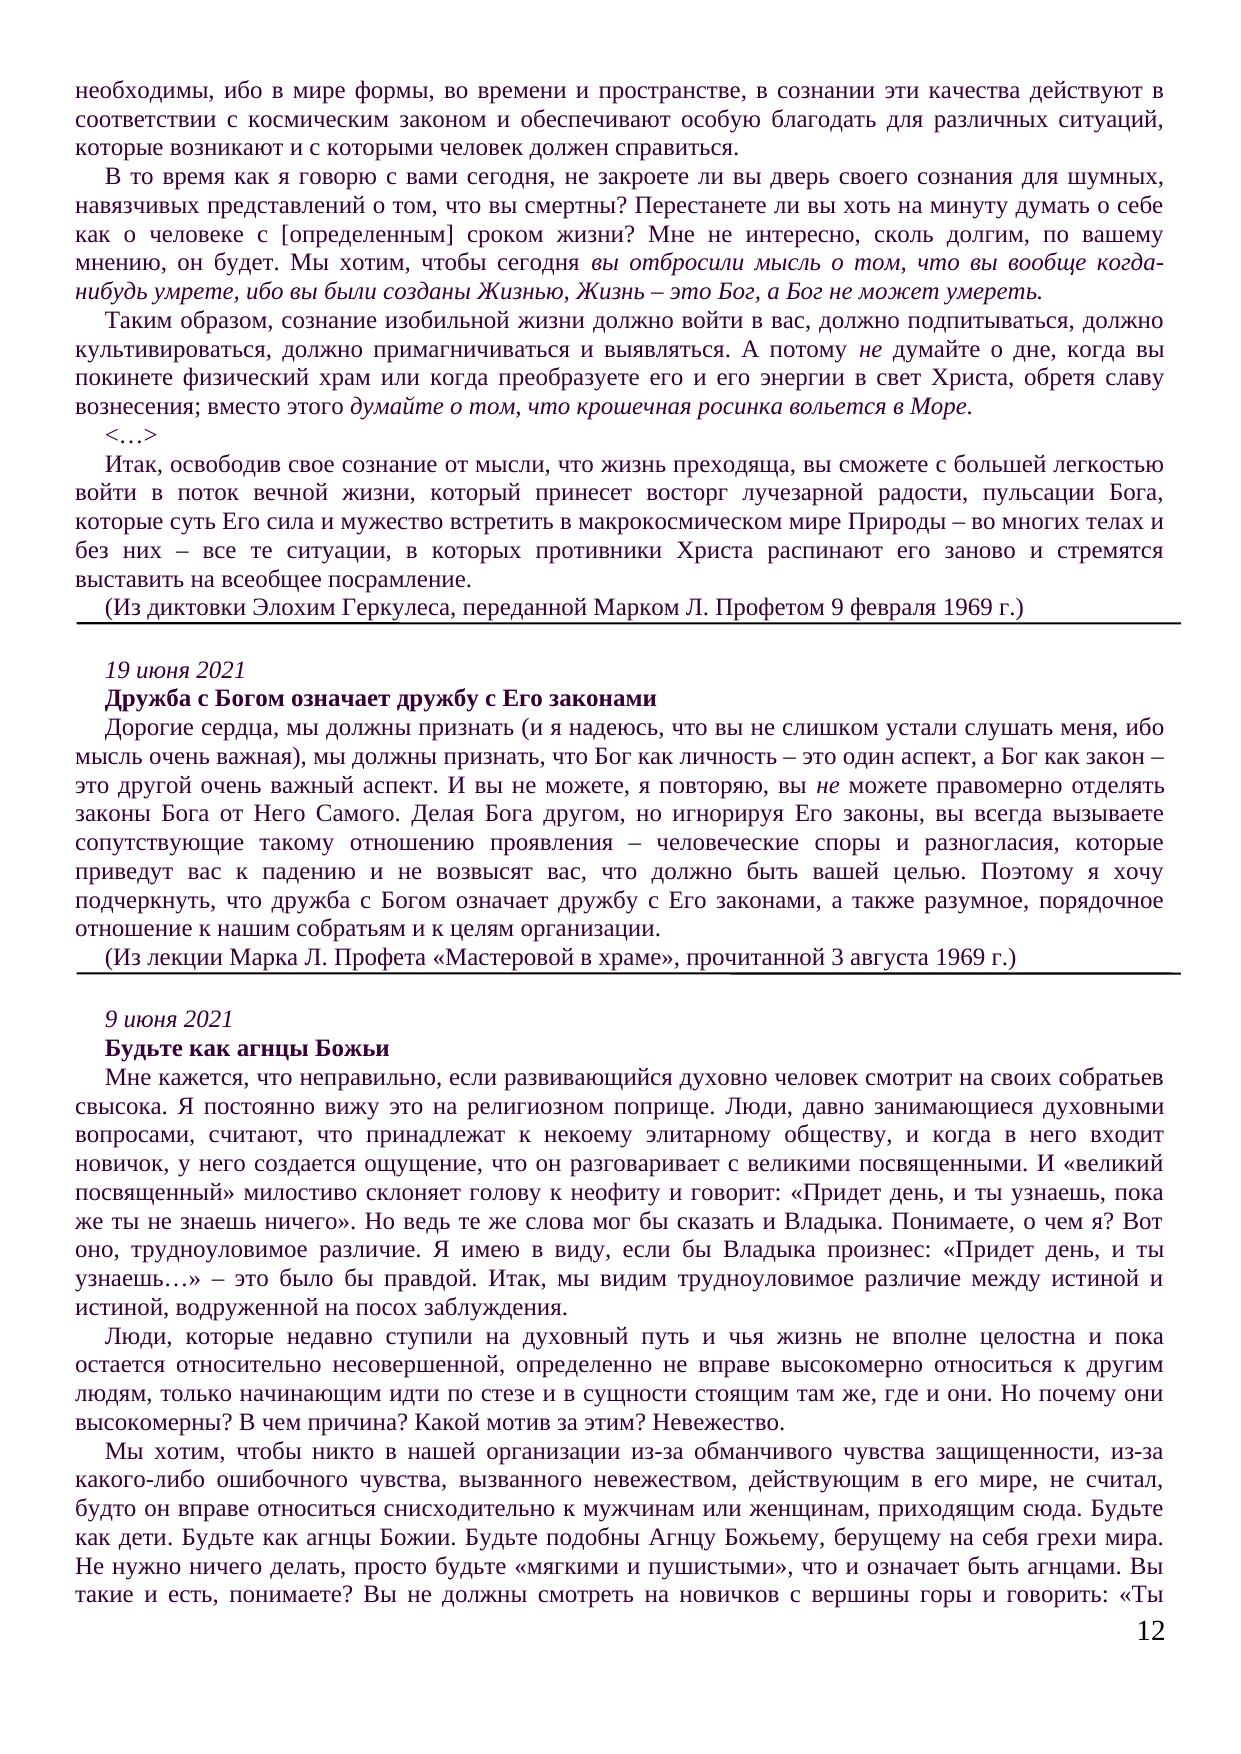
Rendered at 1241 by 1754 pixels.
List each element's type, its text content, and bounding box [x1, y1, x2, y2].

text В то время как я говорю с вами сегодня, не закроете ли вы дверь своего сознания для шумных, навязчивых представлений о том, что вы смертны? Перестанете ли вы хоть на минуту думать о себе как о человеке с [определенным] сроком жизни? Мне не интересно, сколь долгим, по вашему мнению, он будет. Мы хотим, чтобы сегодня вы отбросили мысль о том, что вы вообще когда-нибудь умрете, ибо вы были созданы Жизнью, Жизнь – это Бог, а Бог не может умереть. [75, 161, 1165, 305]
text 19 июня 2021 [75, 655, 1165, 683]
text Дружба с Богом означает дружбу с Его законами [75, 683, 1165, 712]
text Дорогие сердца, мы должны признать (и я надеюсь, что вы не слишком устали слушать меня, ибо мысль очень важная), мы должны признать, что Бог как личность – это один аспект, а Бог как закон – это другой очень важный аспект. И вы не можете, я повторяю, вы не можете правомерно отделять законы Бога от Него Самого. Делая Бога другом, но игнорируя Его законы, вы всегда вызываете сопутствующие такому отношению проявления – человеческие споры и разногласия, которые приведут вас к падению и не возвысят вас, что должно быть вашей целью. Поэтому я хочу подчеркнуть, что дружба с Богом означает дружбу с Его законами, а также разумное, порядочное отношение к нашим собратьям и к целям организации. [75, 712, 1165, 942]
text <…> [75, 420, 1165, 449]
text (Из диктовки Элохим Геркулеса, переданной Марком Л. Профетом 9 февраля 1969 г.) [75, 592, 1165, 621]
text Люди, которые недавно ступили на духовный путь и чья жизнь не вполне целостна и пока остается относительно несовершенной, определенно не вправе высокомерно относиться к другим людям, только начинающим идти по стезе и в сущности стоящим там же, где и они. Но почему они высокомерны? В чем причина? Какой мотив за этим? Невежество. [75, 1321, 1165, 1436]
text (Из лекции Марка Л. Профета «Мастеровой в храме», прочитанной 3 августа 1969 г.) [75, 942, 1165, 971]
text Будьте как агнцы Божьи [75, 1033, 1165, 1062]
text Мне кажется, что неправильно, если развивающийся духовно человек смотрит на своих собратьев свысока. Я постоянно вижу это на религиозном поприще. Люди, давно занимающиеся духовными вопросами, считают, что принадлежат к некоему элитарному обществу, и когда в него входит новичок, у него создается ощущение, что он разговаривает с великими посвященными. И «великий посвященный» милостиво склоняет голову к неофиту и говорит: «Придет день, и ты узнаешь, пока же ты не знаешь ничего». Но ведь те же слова мог бы сказать и Владыка. Понимаете, о чем я? Вот оно, трудноуловимое различие. Я имею в виду, если бы Владыка произнес: «Придет день, и ты узнаешь…» – это было бы правдой. Итак, мы видим трудноуловимое различие между истиной и истиной, водруженной на посох заблуждения. [75, 1062, 1165, 1321]
text Таким образом, сознание изобильной жизни должно войти в вас, должно подпитываться, должно культивироваться, должно примагничиваться и выявляться. А потому не думайте о дне, когда вы покинете физический храм или когда преобразуете его и его энергии в свет Христа, обретя славу вознесения; вместо этого думайте о том, что крошечная росинка вольется в Море. [75, 305, 1165, 420]
text Итак, освободив свое сознание от мысли, что жизнь преходяща, вы сможете с большей легкостью войти в поток вечной жизни, который принесет восторг лучезарной радости, пульсации Бога, которые суть Его сила и мужество встретить в макрокосмическом мире Природы – во многих телах и без них – все те ситуации, в которых противники Христа распинают его заново и стремятся выставить на всеобщее посрамление. [75, 449, 1165, 592]
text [75, 75, 1165, 161]
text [75, 1436, 1165, 1608]
text 9 июня 2021 [75, 1004, 1165, 1033]
